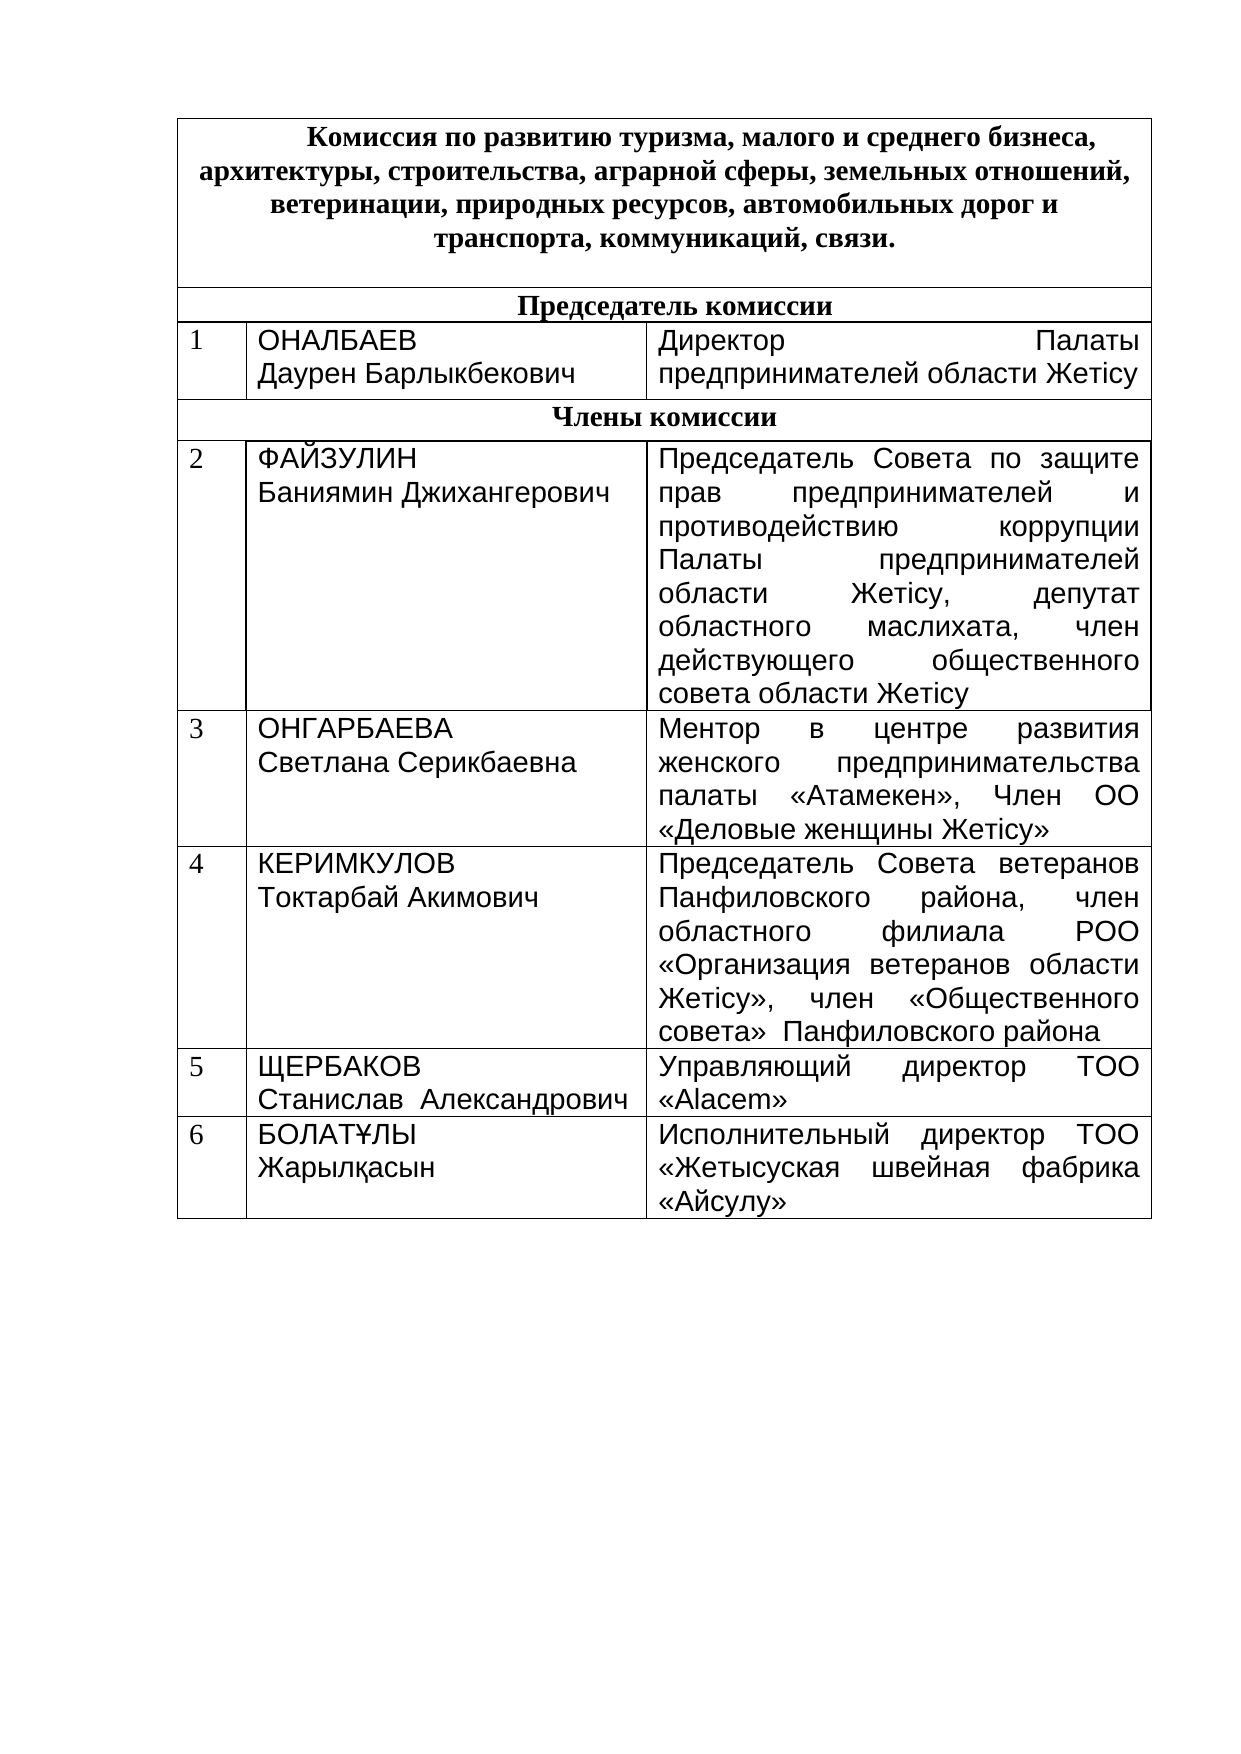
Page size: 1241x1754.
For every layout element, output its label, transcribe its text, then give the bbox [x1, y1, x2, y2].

table_cell 2 [178, 441, 245, 710]
table_cell 5 [178, 1049, 246, 1116]
table_cell ОНАЛБАЕВ Даурен Барлыкбекович [247, 323, 646, 398]
table_cell Управляющий директор ТОО «Alacem» [647, 1049, 1151, 1116]
table_cell 6 [178, 1117, 246, 1218]
table_cell Председатель комиссии [178, 288, 1151, 321]
table_cell 4 [178, 847, 246, 1048]
table_cell Директор Палаты предпринимателей области Жетісу [647, 323, 1151, 398]
table_cell БОЛАТҰЛЫ Жарылқасын [247, 1117, 646, 1218]
table_header Комиссия по развитию туризма, малого и среднего бизнеса, архитектуры, строительства, аграрной сферы, земельных отношений, ветеринации, природных ресурсов, автомобильных дорог и транспорта, коммуникаций, связи. [178, 119, 1151, 287]
table_cell 1 [178, 323, 246, 398]
table_cell ОНГАРБАЕВА Светлана Серикбаевна [247, 711, 646, 846]
table_cell Ментор в центре развития женского предпринимательства палаты «Атамекен», Член ОО «Деловые женщины Жетісу» [647, 711, 1151, 846]
table_cell ЩЕРБАКОВ Станислав Александрович [247, 1049, 646, 1116]
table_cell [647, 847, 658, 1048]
table_cell Члены комиссии [178, 400, 1151, 440]
table_cell Исполнительный директор ТОО «Жетысуская швейная фабрика «Айсулу» [647, 1117, 1151, 1218]
table_cell Председатель Совета по защите прав предпринимателей и противодействию коррупции Палаты предпринимателей области Жетісу, депутат областного маслихата, член действующего общественного совета области Жетісу [648, 442, 1150, 710]
table_cell КЕРИМКУЛОВ Токтарбай Акимович [247, 847, 646, 1048]
table_cell 3 [178, 711, 246, 846]
table_cell ФАЙЗУЛИН Баниямин Джихангерович [247, 442, 646, 710]
